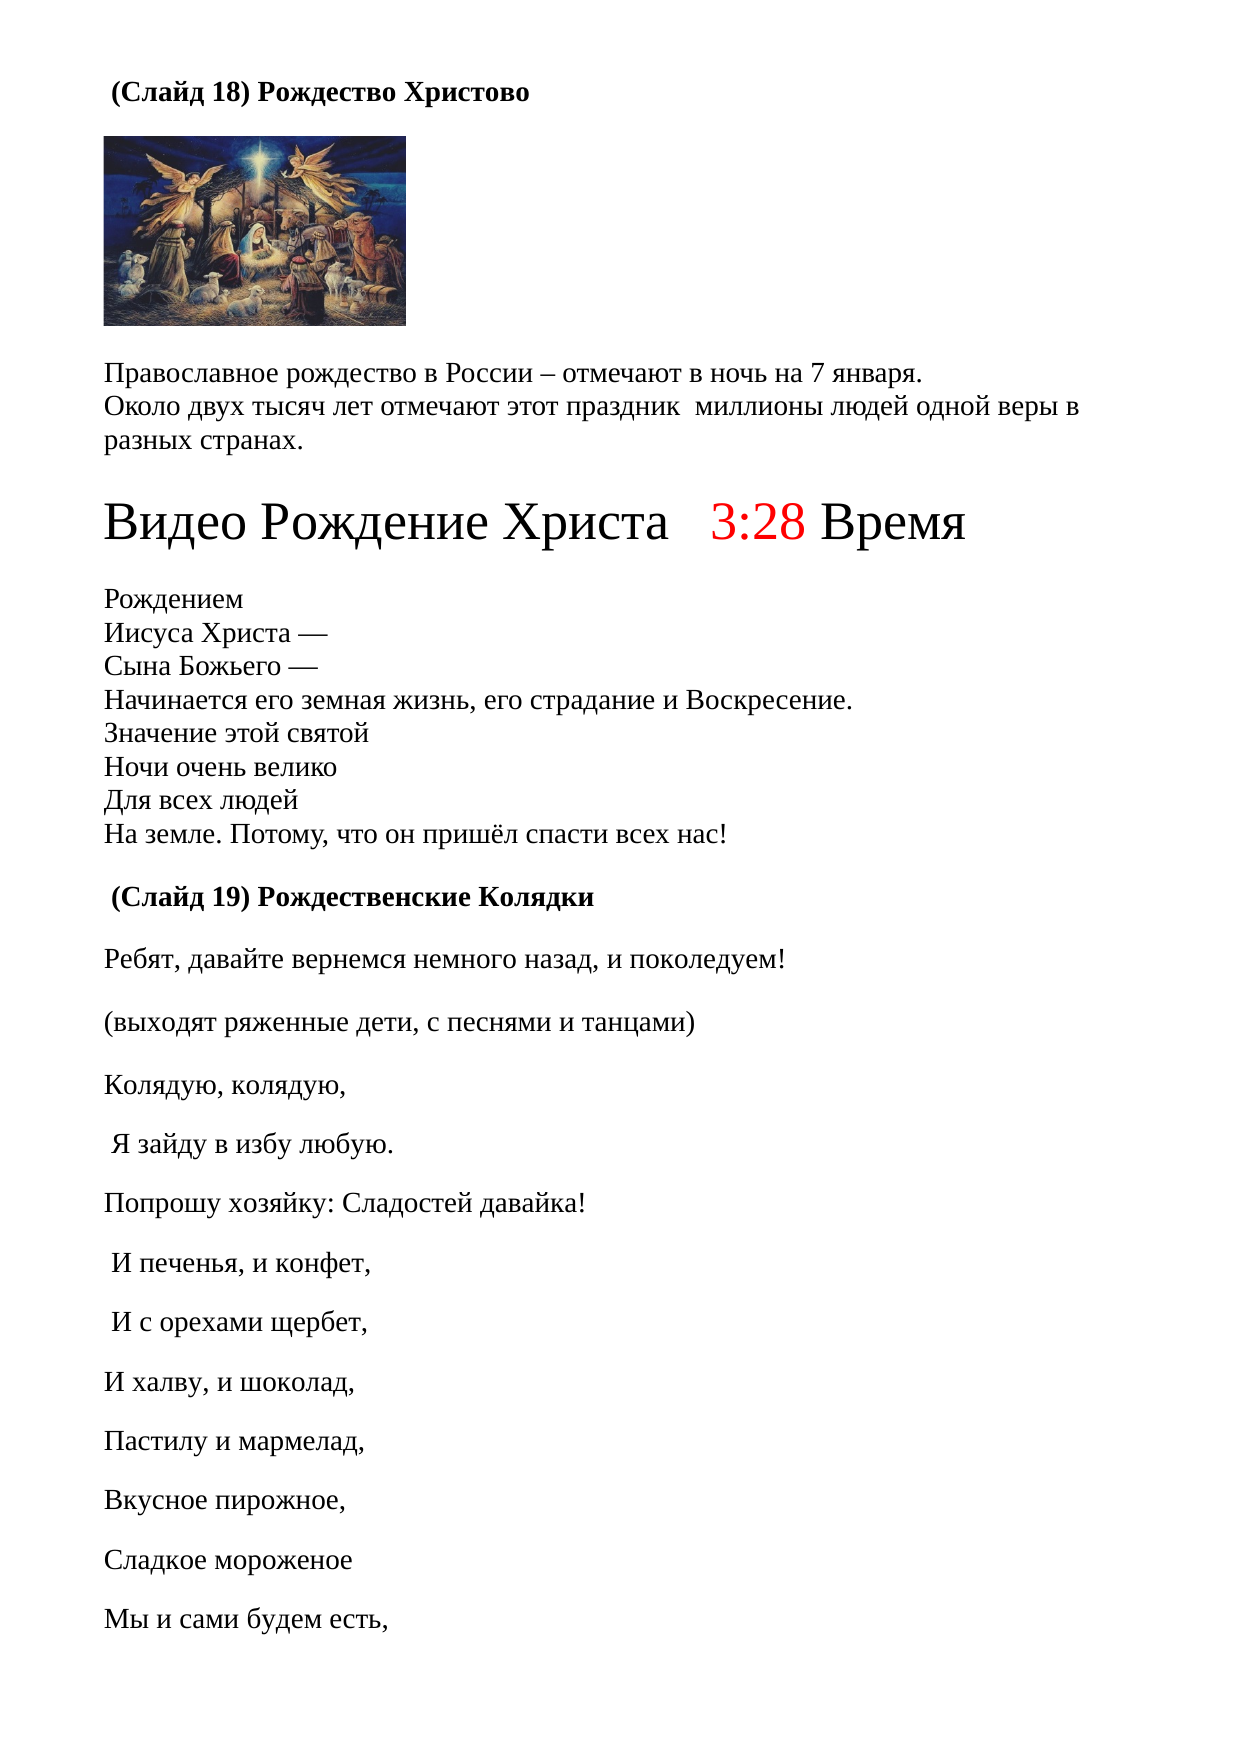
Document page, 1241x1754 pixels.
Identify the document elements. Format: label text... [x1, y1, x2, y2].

text И с орехами щербет, [103, 1304, 1152, 1338]
text Около двух тысяч лет отмечают этот праздник миллионы людей одной веры в разных странах. [103, 388, 1152, 455]
text (выходят ряженные дети, с песнями и танцами) [103, 1004, 1152, 1038]
text На земле. Потому, что он пришёл спасти всех нас! [103, 816, 1152, 849]
text Я зайду в избу любую. [103, 1126, 1152, 1160]
text Православное рождество в России – отмечают в ночь на 7 января. [103, 355, 1152, 388]
text (Слайд 18) Рождество Христово [103, 74, 1152, 107]
text Начинается его земная жизнь, его страдание и Воскресение. [103, 682, 1152, 715]
text Сладкое мороженое [103, 1542, 1152, 1575]
text Пастилу и мармелад, [103, 1423, 1152, 1457]
text И печенья, и конфет, [103, 1245, 1152, 1278]
text Значение этой святой [103, 715, 1152, 749]
text Рождением [103, 581, 1152, 615]
text Колядую, колядую, [103, 1067, 1152, 1100]
text Ночи очень велико [103, 749, 1152, 782]
text Вкусное пирожное, [103, 1482, 1152, 1516]
text Иисуса Христа — [103, 615, 1152, 648]
text Ребят, давайте вернемся немного назад, и поколедуем! [103, 941, 1152, 975]
text Видео Рождение Христа 3:28 Время [103, 489, 1152, 551]
text Для всех людей [103, 782, 1152, 816]
picture [103, 136, 406, 326]
text (Слайд 19) Рождественские Колядки [103, 879, 1152, 912]
text Попрошу хозяйку: Сладостей давайка! [103, 1186, 1152, 1219]
text И халву, и шоколад, [103, 1364, 1152, 1397]
text Мы и сами будем есть, [103, 1601, 1152, 1635]
text Сына Божьего — [103, 648, 1152, 682]
